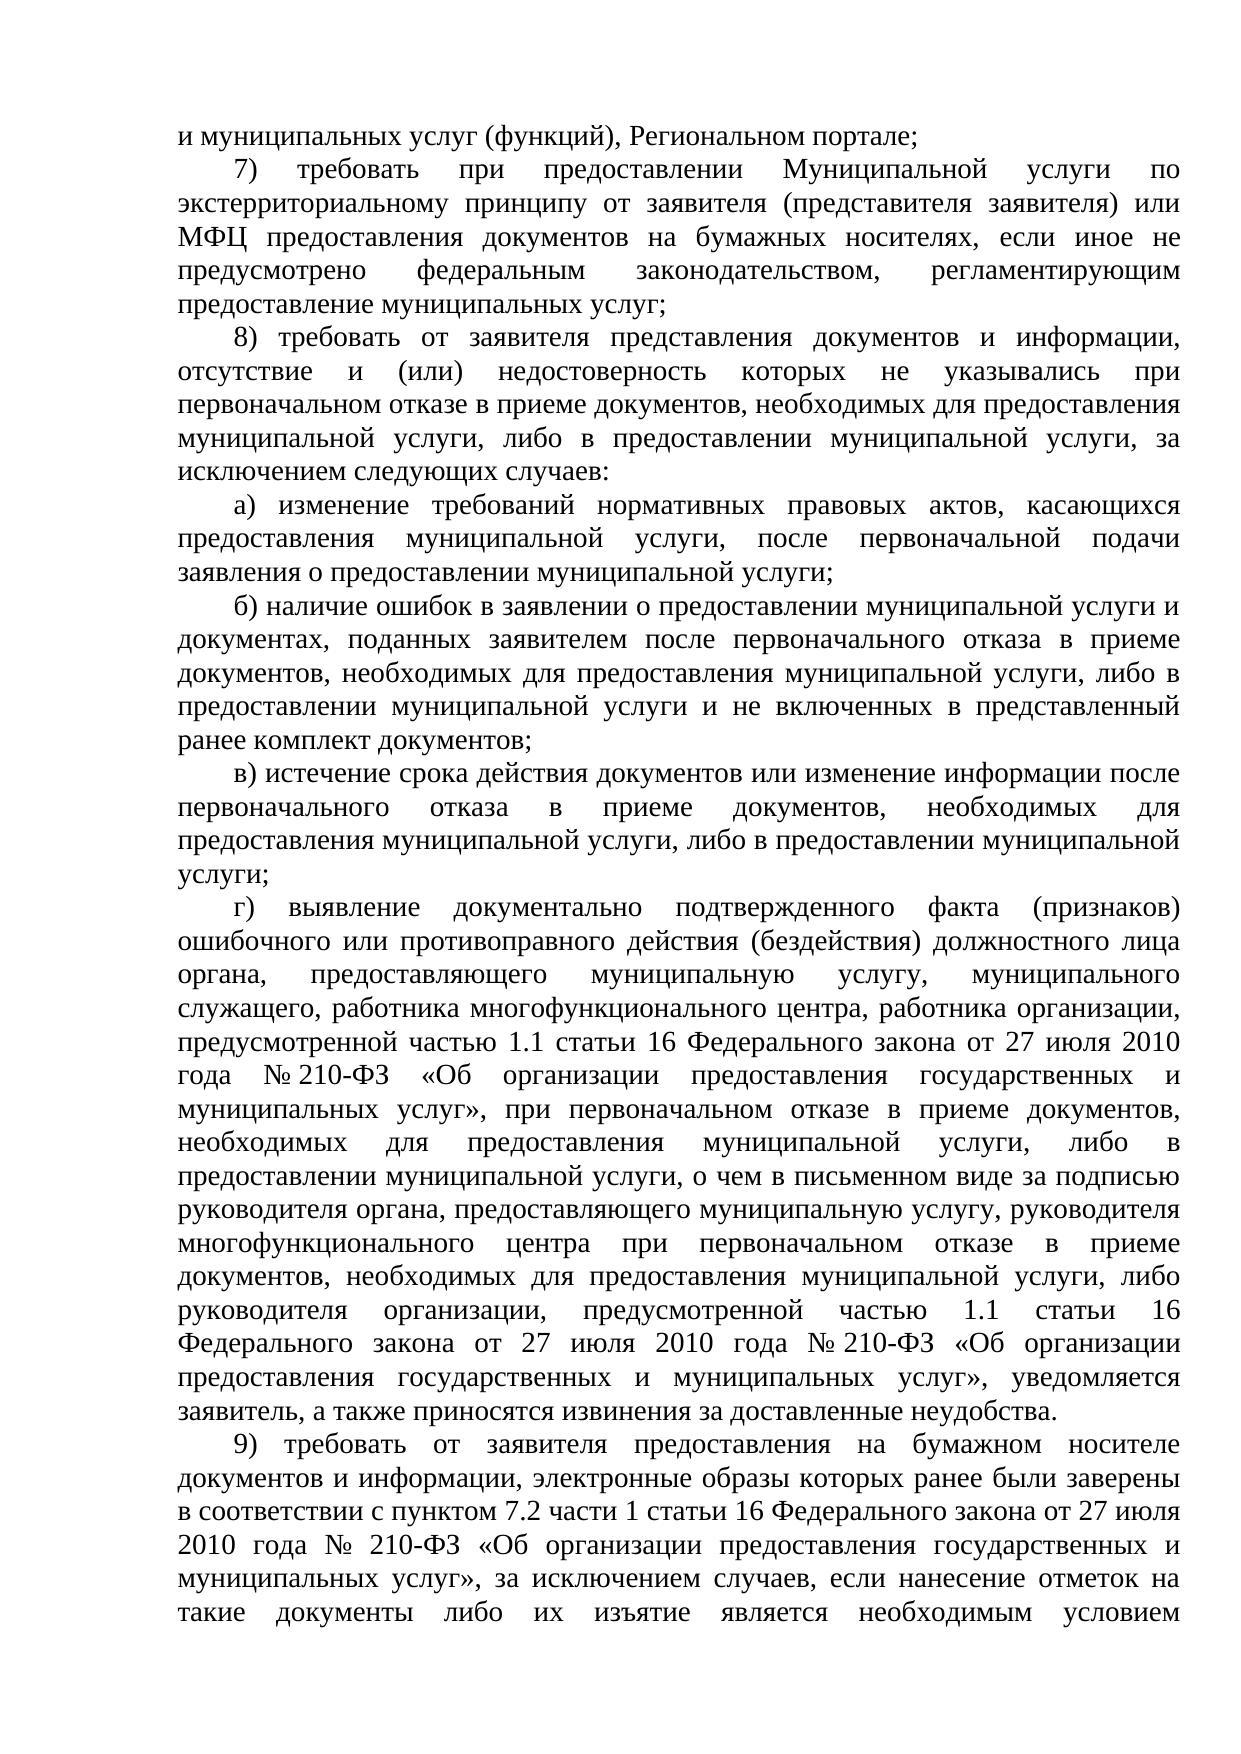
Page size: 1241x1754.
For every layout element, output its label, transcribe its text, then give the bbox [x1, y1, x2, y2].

text в) истечение срока действия документов или изменение информации после первоначального отказа в приеме документов, необходимых для предоставления муниципальной услуги, либо в предоставлении муниципальной услуги; [177, 755, 1181, 889]
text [177, 1426, 1181, 1627]
text 8) требовать от заявителя представления документов и информации, отсутствие и (или) недостоверность которых не указывались при первоначальном отказе в приеме документов, необходимых для предоставления муниципальной услуги, либо в предоставлении муниципальной услуги, за исключением следующих случаев: [177, 319, 1181, 487]
text 7) требовать при предоставлении Муниципальной услуги по экстерриториальному принципу от заявителя (представителя заявителя) или МФЦ предоставления документов на бумажных носителях, если иное не предусмотрено федеральным законодательством, регламентирующим предоставление муниципальных услуг; [177, 152, 1181, 319]
text а) изменение требований нормативных правовых актов, касающихся предоставления муниципальной услуги, после первоначальной подачи заявления о предоставлении муниципальной услуги; [177, 487, 1181, 588]
text б) наличие ошибок в заявлении о предоставлении муниципальной услуги и документах, поданных заявителем после первоначального отказа в приеме документов, необходимых для предоставления муниципальной услуги, либо в предоставлении муниципальной услуги и не включенных в представленный ранее комплект документов; [177, 588, 1181, 755]
text г) выявление документально подтвержденного факта (признаков) ошибочного или противоправного действия (бездействия) должностного лица органа, предоставляющего муниципальную услугу, муниципального служащего, работника многофункционального центра, работника организации, предусмотренной частью 1.1 статьи 16 Федерального закона от 27 июля 2010 года № 210-ФЗ «Об организации предоставления государственных и муниципальных услуг», при первоначальном отказе в приеме документов, необходимых для предоставления муниципальной услуги, либо в предоставлении муниципальной услуги, о чем в письменном виде за подписью руководителя органа, предоставляющего муниципальную услугу, руководителя многофункционального центра при первоначальном отказе в приеме документов, необходимых для предоставления муниципальной услуги, либо руководителя организации, предусмотренной частью 1.1 статьи 16 Федерального закона от 27 июля 2010 года № 210-ФЗ «Об организации предоставления государственных и муниципальных услуг», уведомляется заявитель, а также приносятся извинения за доставленные неудобства. [177, 889, 1181, 1426]
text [177, 118, 1181, 152]
